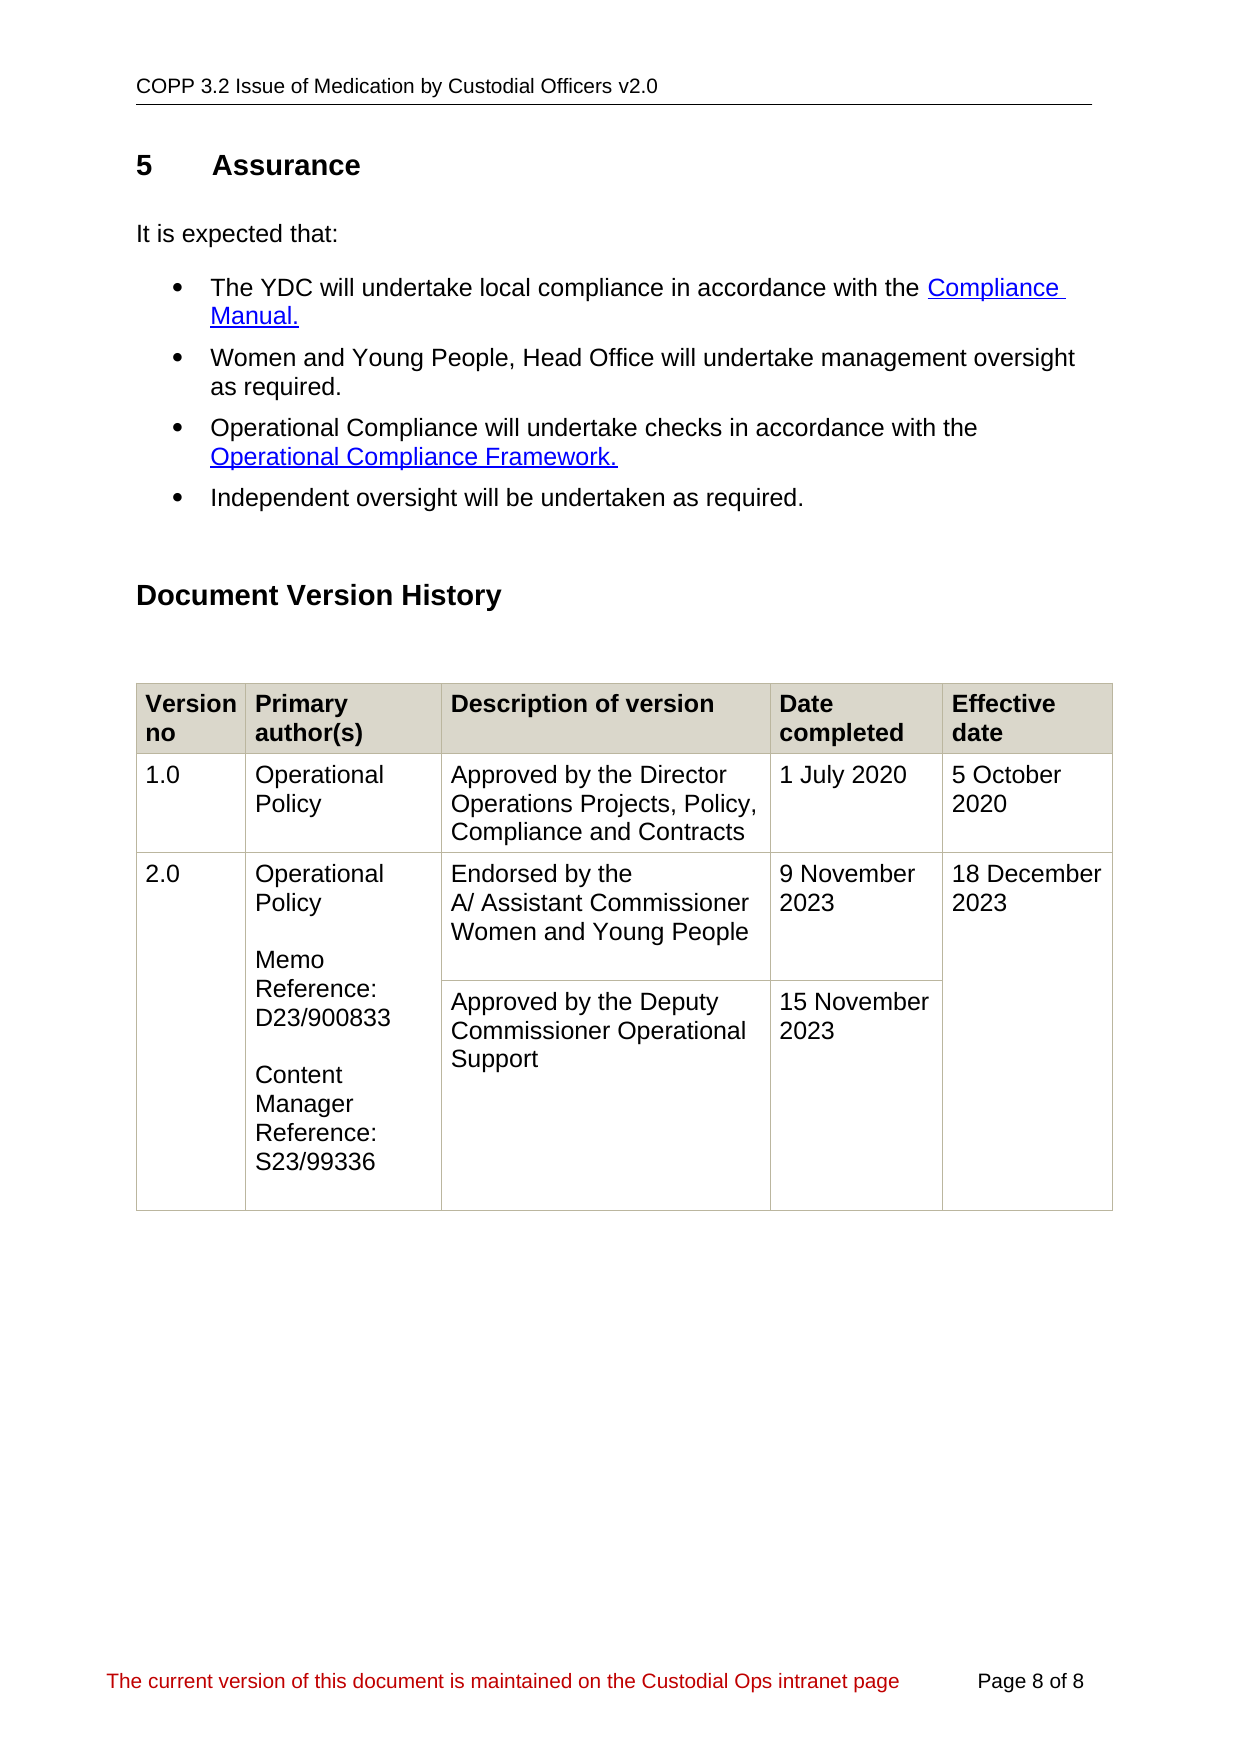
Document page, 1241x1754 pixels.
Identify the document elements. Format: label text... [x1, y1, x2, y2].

table_header Primary author(s) [246, 684, 441, 753]
list Independent oversight will be undertaken as required. [173, 483, 1092, 512]
table_cell Approved by the Deputy Commissioner Operational Support [442, 981, 770, 1210]
table_cell 9 November 2023 [771, 853, 942, 980]
table_cell 1 July 2020 [771, 754, 942, 852]
text Document Version History [136, 578, 1092, 611]
list The YDC will undertake local compliance in accordance with the Compliance Manual. [173, 272, 1092, 330]
table_header Description of version [442, 684, 770, 753]
table_cell 15 November 2023 [771, 981, 942, 1210]
table_cell Operational Policy Memo Reference: D23/900833 Content Manager Reference: S23/99336 [246, 853, 441, 1210]
table_cell 2.0 [137, 853, 245, 1210]
table_cell Endorsed by the A/ Assistant Commissioner Women and Young People [442, 853, 770, 980]
table_cell Approved by the Director Operations Projects, Policy, Compliance and Contracts [442, 754, 770, 852]
table_header Effective date [943, 684, 1112, 753]
list Operational Compliance will undertake checks in accordance with the Operational Compliance Framework. [173, 413, 1092, 470]
table_header Version no [137, 684, 245, 753]
table_cell Operational Policy [246, 754, 441, 852]
subtitle Assurance [136, 148, 1092, 181]
table_header Date completed [771, 684, 942, 753]
table_cell 18 December 2023 [943, 853, 1112, 1210]
table_cell 5 October 2020 [943, 754, 1112, 852]
table_cell 1.0 [137, 754, 245, 852]
text It is expected that: [136, 219, 1092, 247]
list Women and Young People, Head Office will undertake management oversight as required. [173, 343, 1092, 400]
